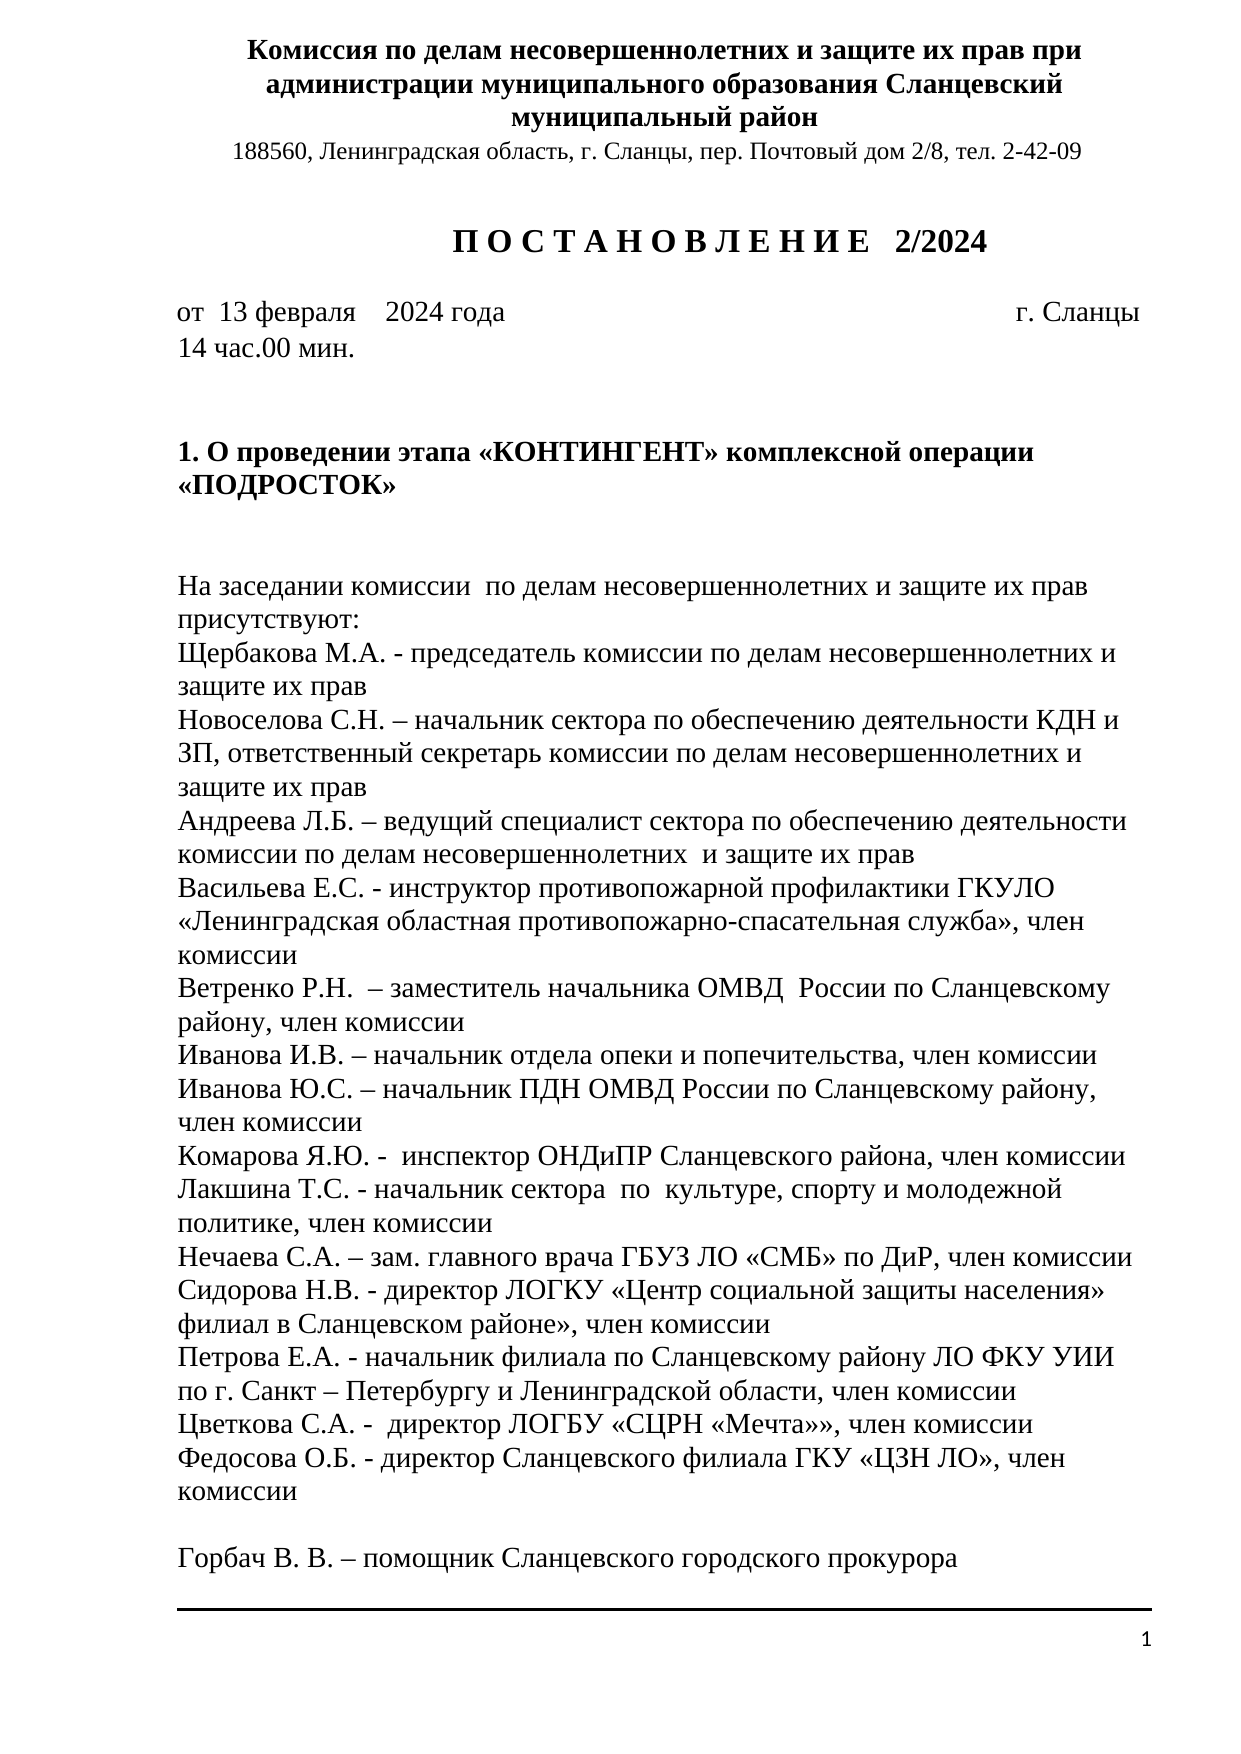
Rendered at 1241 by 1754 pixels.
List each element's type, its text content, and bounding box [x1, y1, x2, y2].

text Андреева Л.Б. – ведущий специалист сектора по обеспечению деятельности комиссии по делам несовершеннолетних и защите их прав [177, 803, 1152, 870]
text Нечаева С.А. – зам. главного врача ГБУЗ ЛО «СМБ» по ДиР, член комиссии [177, 1239, 1152, 1272]
text Горбач В. В. – помощник Сланцевского городского прокурора [177, 1541, 1152, 1574]
text 188560, Ленинградская область, г. Сланцы, пер. Почтовый дом 2/8, тел. 2-42-09 [162, 136, 1152, 165]
text 1. О проведении этапа «КОНТИНГЕНТ» комплексной операции «ПОДРОСТОК» [177, 434, 1152, 501]
text Сидорова Н.В. - директор ЛОГКУ «Центр социальной защиты населения» филиал в Сланцевском районе», член комиссии [177, 1272, 1152, 1339]
text Иванова Ю.С. – начальник ПДН ОМВД России по Сланцевскому району, член комиссии [177, 1071, 1152, 1138]
text П О С Т А Н О В Л Е Н И Е 2/2024 [177, 221, 1152, 260]
text Щербакова М.А. - председатель комиссии по делам несовершеннолетних и защите их прав [177, 635, 1152, 702]
text Комарова Я.Ю. - инспектор ОНДиПР Сланцевского района, член комиссии [177, 1138, 1152, 1172]
text На заседании комиссии по делам несовершеннолетних и защите их прав присутствуют: [177, 568, 1152, 635]
text Петрова Е.А. - начальник филиала по Сланцевскому району ЛО ФКУ УИИ по г. Санкт – Петербургу и Ленинградской области, член комиссии [177, 1339, 1152, 1406]
text Федосова О.Б. - директор Сланцевского филиала ГКУ «ЦЗН ЛО», член комиссии [177, 1440, 1152, 1507]
text Цветкова С.А. - директор ЛОГБУ «СЦРН «Мечта»», член комиссии [177, 1406, 1152, 1440]
text Лакшина Т.С. - начальник сектора по культуре, спорту и молодежной политике, член комиссии [177, 1172, 1152, 1239]
text 14 час.00 мин. [177, 330, 1152, 364]
text Васильева Е.С. - инструктор противопожарной профилактики ГКУЛО «Ленинградская областная противопожарно-спасательная служба», член комиссии [177, 870, 1152, 970]
text Ветренко Р.Н. – заместитель начальника ОМВД России по Сланцевскому району, член комиссии [177, 970, 1152, 1037]
text Иванова И.В. – начальник отдела опеки и попечительства, член комиссии [177, 1037, 1152, 1071]
text Комиссия по делам несовершеннолетних и защите их прав при администрации муниципального образования Сланцевский муниципальный район [177, 32, 1152, 133]
text Новоселова С.Н. – начальник сектора по обеспечению деятельности КДН и ЗП, ответственный секретарь комиссии по делам несовершеннолетних и защите их прав [177, 702, 1152, 803]
text от 13 февраля 2024 года г. Сланцы [162, 294, 1152, 327]
